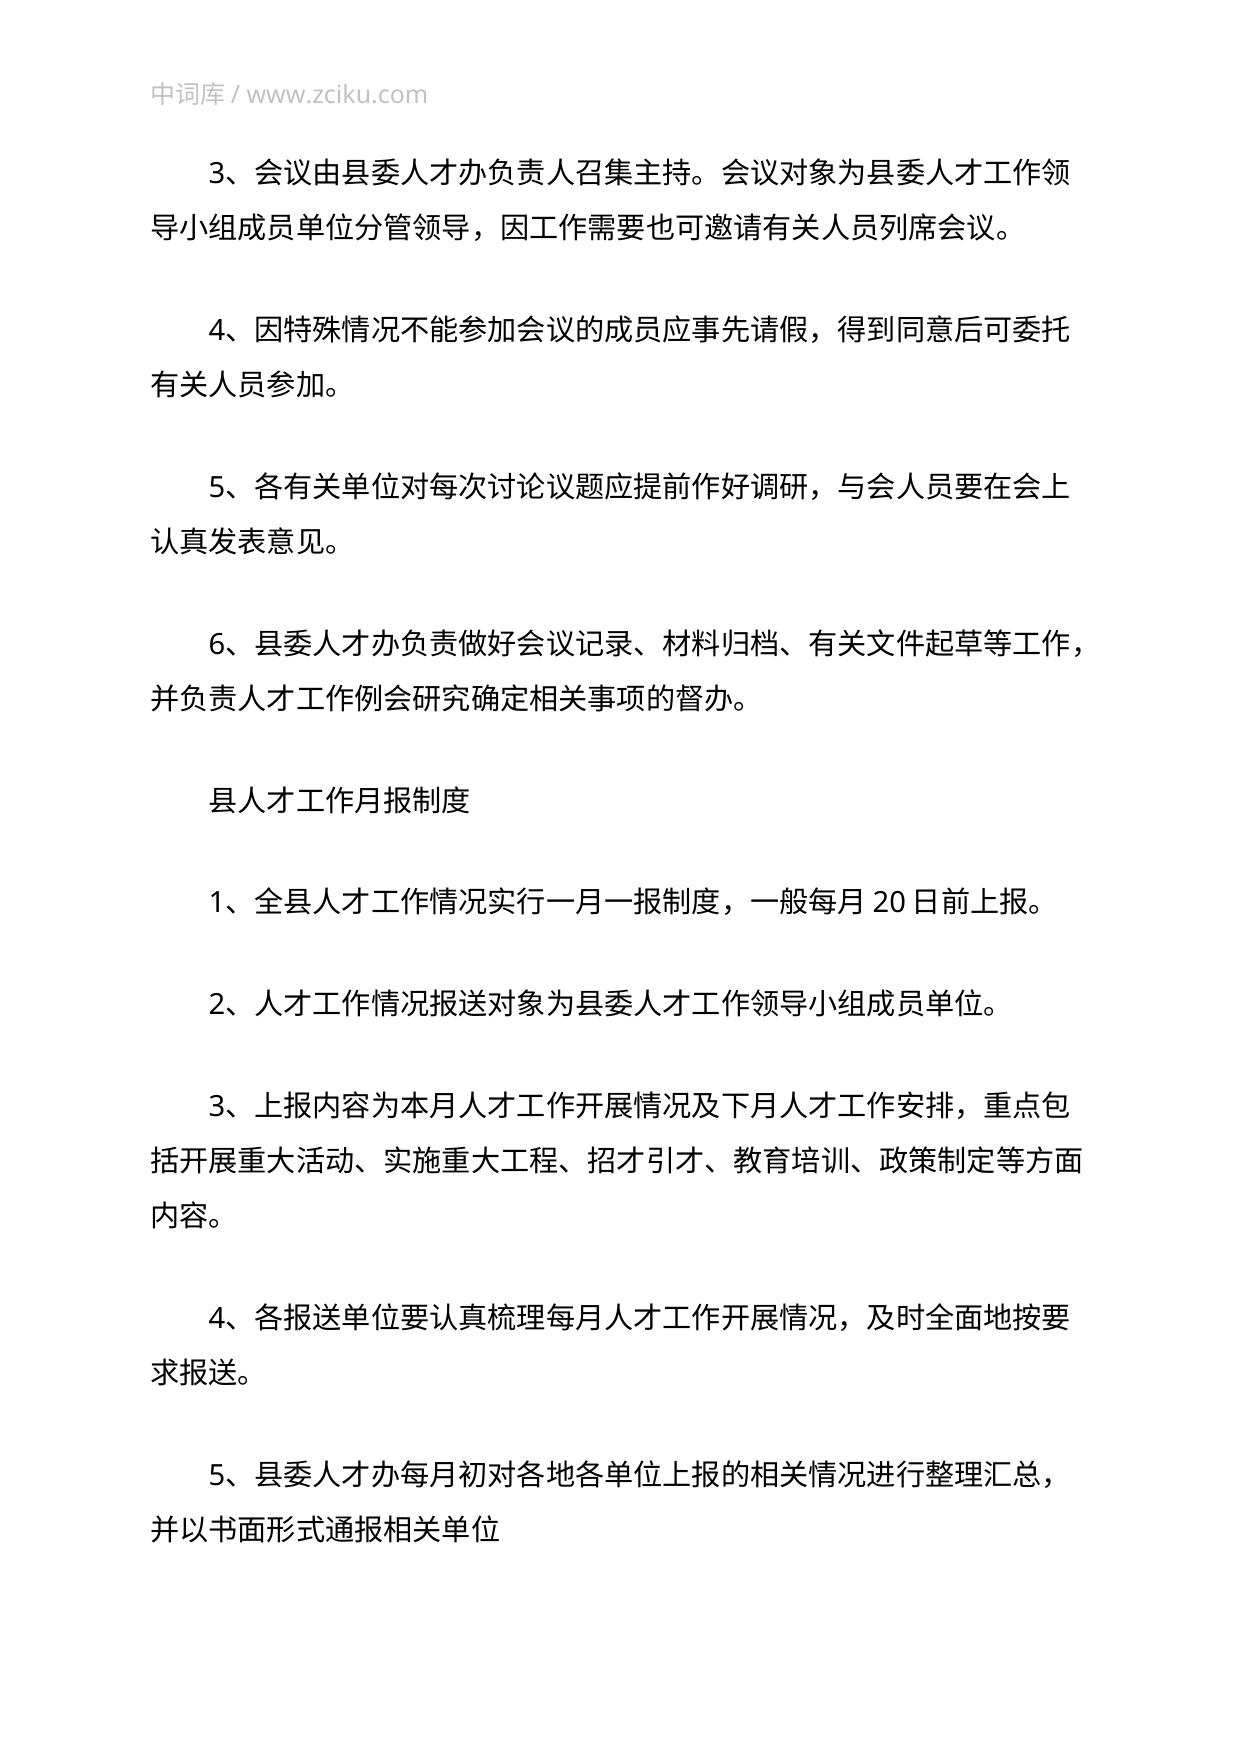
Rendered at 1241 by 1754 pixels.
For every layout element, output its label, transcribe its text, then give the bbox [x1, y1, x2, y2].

text 3、会议由县委人才办负责人召集主持。会议对象为县委人才工作领导小组成员单位分管领导，因工作需要也可邀请有关人员列席会议。 [150, 150, 1090, 247]
text 1、全县人才工作情况实行一月一报制度，一般每月20日前上报。 [150, 879, 1090, 921]
text 6、县委人才办负责做好会议记录、材料归档、有关文件起草等工作，并负责人才工作例会研究确定相关事项的督办。 [150, 620, 1090, 718]
text 5、各有关单位对每次讨论议题应提前作好调研，与会人员要在会上认真发表意见。 [150, 463, 1090, 561]
text 5、县委人才办每月初对各地各单位上报的相关情况进行整理汇总，并以书面形式通报相关单位 [150, 1451, 1090, 1548]
text 2、人才工作情况报送对象为县委人才工作领导小组成员单位。 [150, 981, 1090, 1023]
text 4、各报送单位要认真梳理每月人才工作开展情况，及时全面地按要求报送。 [150, 1294, 1090, 1392]
text 县人才工作月报制度 [150, 777, 1090, 819]
text 3、上报内容为本月人才工作开展情况及下月人才工作安排，重点包括开展重大活动、实施重大工程、招才引才、教育培训、政策制定等方面内容。 [150, 1083, 1090, 1235]
text 4、因特殊情况不能参加会议的成员应事先请假，得到同意后可委托有关人员参加。 [150, 307, 1090, 404]
